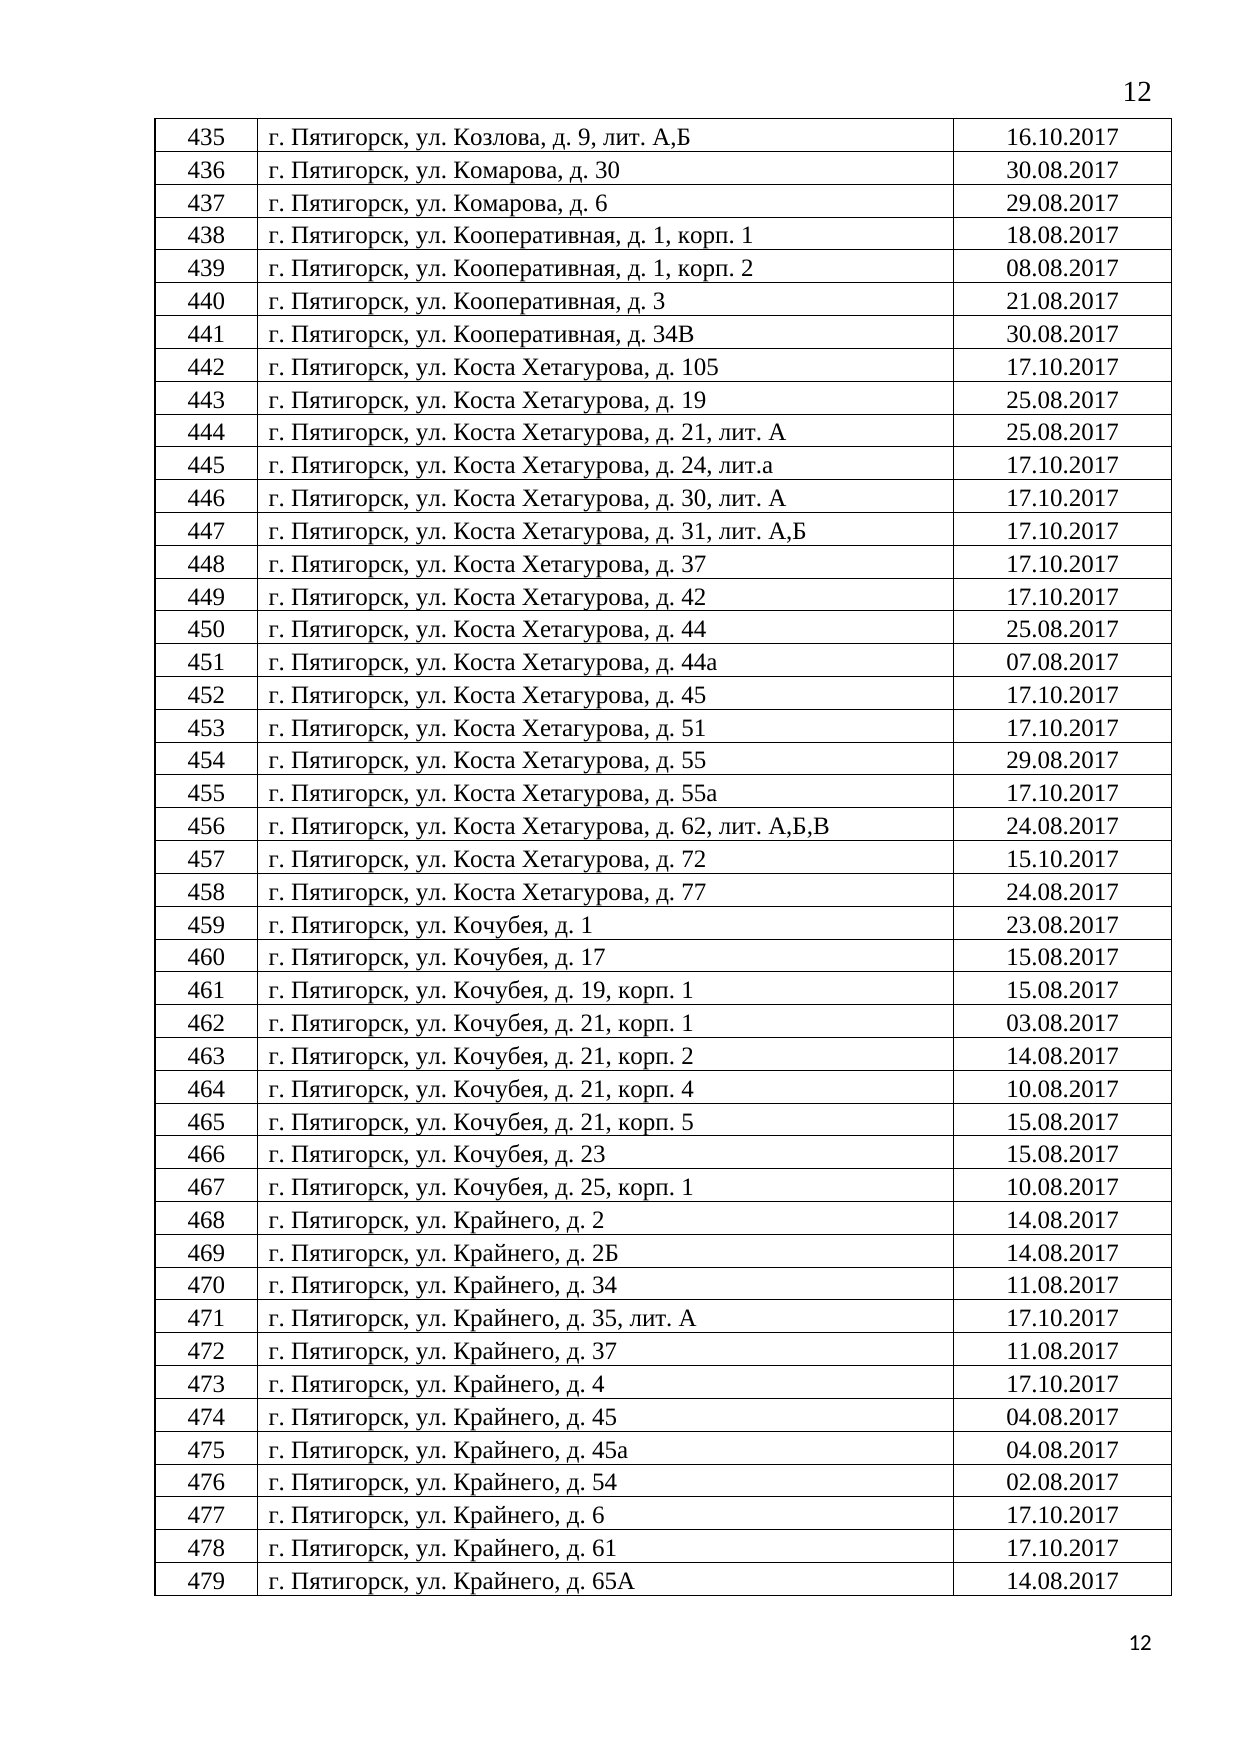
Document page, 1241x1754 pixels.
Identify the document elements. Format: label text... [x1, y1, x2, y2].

table_cell 18.08.2017 [954, 218, 1171, 249]
table_cell г. Пятигорск, ул. Коста Хетагурова, д. 55а [258, 775, 953, 807]
table_cell г. Пятигорск, ул. Крайнего, д. 37 [258, 1333, 953, 1365]
table_cell 30.08.2017 [954, 316, 1171, 348]
table_cell 450 [156, 611, 257, 643]
table_cell г. Пятигорск, ул. Крайнего, д. 6 [258, 1497, 953, 1529]
table_cell 443 [156, 382, 257, 413]
table_cell г. Пятигорск, ул. Комарова, д. 30 [258, 152, 953, 184]
table_cell 437 [156, 185, 257, 217]
table_cell г. Пятигорск, ул. Крайнего, д. 54 [258, 1465, 953, 1496]
table_cell 14.08.2017 [954, 1235, 1171, 1267]
table_cell 17.10.2017 [954, 710, 1171, 742]
table_cell 465 [156, 1104, 257, 1135]
table_cell г. Пятигорск, ул. Кочубея, д. 21, корп. 4 [258, 1071, 953, 1102]
table_cell 476 [156, 1465, 257, 1496]
table_cell 14.08.2017 [954, 1202, 1171, 1234]
table_cell 445 [156, 447, 257, 479]
table_cell 444 [156, 415, 257, 446]
table_cell г. Пятигорск, ул. Крайнего, д. 4 [258, 1366, 953, 1398]
table_cell 468 [156, 1202, 257, 1234]
table_cell 14.08.2017 [954, 1038, 1171, 1070]
table_cell 463 [156, 1038, 257, 1070]
table_cell 17.10.2017 [954, 447, 1171, 479]
table_cell 471 [156, 1300, 257, 1332]
table_cell г. Пятигорск, ул. Крайнего, д. 45а [258, 1432, 953, 1463]
table_cell 30.08.2017 [954, 152, 1171, 184]
table_cell 15.08.2017 [954, 1104, 1171, 1135]
table_cell 435 [156, 119, 257, 151]
table_cell г. Пятигорск, ул. Коста Хетагурова, д. 21, лит. А [258, 415, 953, 446]
table_cell 458 [156, 874, 257, 906]
table_cell 467 [156, 1169, 257, 1201]
table_cell 446 [156, 480, 257, 512]
table_cell г. Пятигорск, ул. Кооперативная, д. 34В [258, 316, 953, 348]
table_cell 442 [156, 349, 257, 381]
table_cell г. Пятигорск, ул. Коста Хетагурова, д. 62, лит. А,Б,В [258, 808, 953, 840]
table_cell 472 [156, 1333, 257, 1365]
table_cell 14.08.2017 [954, 1563, 1171, 1595]
table_cell 15.08.2017 [954, 1136, 1171, 1168]
table_cell 440 [156, 283, 257, 315]
table_cell 17.10.2017 [954, 1530, 1171, 1562]
table_cell 17.10.2017 [954, 513, 1171, 545]
table_cell г. Пятигорск, ул. Кочубея, д. 1 [258, 907, 953, 938]
table_cell 436 [156, 152, 257, 184]
table_cell г. Пятигорск, ул. Крайнего, д. 2Б [258, 1235, 953, 1267]
table_cell 454 [156, 743, 257, 774]
table_cell 29.08.2017 [954, 743, 1171, 774]
table_cell г. Пятигорск, ул. Кооперативная, д. 1, корп. 1 [258, 218, 953, 249]
table_cell 25.08.2017 [954, 611, 1171, 643]
table_cell 23.08.2017 [954, 907, 1171, 938]
table_cell г. Пятигорск, ул. Кооперативная, д. 1, корп. 2 [258, 250, 953, 282]
table_cell г. Пятигорск, ул. Коста Хетагурова, д. 72 [258, 841, 953, 873]
table_cell г. Пятигорск, ул. Коста Хетагурова, д. 77 [258, 874, 953, 906]
table_cell г. Пятигорск, ул. Коста Хетагурова, д. 44а [258, 644, 953, 676]
table_cell 21.08.2017 [954, 283, 1171, 315]
table_cell 447 [156, 513, 257, 545]
table_cell 17.10.2017 [954, 546, 1171, 577]
table_cell г. Пятигорск, ул. Коста Хетагурова, д. 19 [258, 382, 953, 413]
table_cell 474 [156, 1399, 257, 1431]
table_cell г. Пятигорск, ул. Кочубея, д. 21, корп. 5 [258, 1104, 953, 1135]
table_cell г. Пятигорск, ул. Кочубея, д. 21, корп. 1 [258, 1005, 953, 1037]
table_cell г. Пятигорск, ул. Крайнего, д. 35, лит. А [258, 1300, 953, 1332]
table_cell 08.08.2017 [954, 250, 1171, 282]
table_cell г. Пятигорск, ул. Коста Хетагурова, д. 55 [258, 743, 953, 774]
table_cell г. Пятигорск, ул. Коста Хетагурова, д. 105 [258, 349, 953, 381]
table_cell 17.10.2017 [954, 677, 1171, 709]
table_cell 17.10.2017 [954, 775, 1171, 807]
table_cell г. Пятигорск, ул. Коста Хетагурова, д. 42 [258, 579, 953, 610]
table_cell г. Пятигорск, ул. Козлова, д. 9, лит. А,Б [258, 119, 953, 151]
table_cell 17.10.2017 [954, 1497, 1171, 1529]
table_cell г. Пятигорск, ул. Коста Хетагурова, д. 45 [258, 677, 953, 709]
table_cell 448 [156, 546, 257, 577]
table_cell 17.10.2017 [954, 480, 1171, 512]
table_cell 24.08.2017 [954, 874, 1171, 906]
table_cell 461 [156, 972, 257, 1004]
table_cell г. Пятигорск, ул. Крайнего, д. 2 [258, 1202, 953, 1234]
table_cell 477 [156, 1497, 257, 1529]
table_cell 479 [156, 1563, 257, 1595]
table_cell г. Пятигорск, ул. Крайнего, д. 34 [258, 1268, 953, 1299]
table_cell 04.08.2017 [954, 1432, 1171, 1463]
table_cell 11.08.2017 [954, 1268, 1171, 1299]
table_cell 456 [156, 808, 257, 840]
table_cell г. Пятигорск, ул. Комарова, д. 6 [258, 185, 953, 217]
table_cell 455 [156, 775, 257, 807]
table_cell 04.08.2017 [954, 1399, 1171, 1431]
table_cell 452 [156, 677, 257, 709]
table_cell г. Пятигорск, ул. Коста Хетагурова, д. 30, лит. А [258, 480, 953, 512]
table_cell 438 [156, 218, 257, 249]
table_cell 16.10.2017 [954, 119, 1171, 151]
table_cell 449 [156, 579, 257, 610]
table_cell 15.08.2017 [954, 972, 1171, 1004]
table_cell 469 [156, 1235, 257, 1267]
table_cell г. Пятигорск, ул. Крайнего, д. 45 [258, 1399, 953, 1431]
table_cell г. Пятигорск, ул. Кочубея, д. 17 [258, 940, 953, 971]
table_cell 17.10.2017 [954, 1300, 1171, 1332]
table_cell г. Пятигорск, ул. Коста Хетагурова, д. 51 [258, 710, 953, 742]
table_cell 475 [156, 1432, 257, 1463]
table_cell 470 [156, 1268, 257, 1299]
table_cell 03.08.2017 [954, 1005, 1171, 1037]
table_cell г. Пятигорск, ул. Кочубея, д. 21, корп. 2 [258, 1038, 953, 1070]
table_cell 11.08.2017 [954, 1333, 1171, 1365]
table_cell 10.08.2017 [954, 1071, 1171, 1102]
table_cell 07.08.2017 [954, 644, 1171, 676]
table_cell 15.08.2017 [954, 940, 1171, 971]
table_cell 24.08.2017 [954, 808, 1171, 840]
table_cell г. Пятигорск, ул. Кочубея, д. 23 [258, 1136, 953, 1168]
table_cell 464 [156, 1071, 257, 1102]
table_cell 462 [156, 1005, 257, 1037]
table_cell г. Пятигорск, ул. Кочубея, д. 25, корп. 1 [258, 1169, 953, 1201]
table_cell г. Пятигорск, ул. Крайнего, д. 61 [258, 1530, 953, 1562]
table_cell г. Пятигорск, ул. Крайнего, д. 65А [258, 1563, 953, 1595]
table_cell г. Пятигорск, ул. Коста Хетагурова, д. 24, лит.а [258, 447, 953, 479]
table_cell 17.10.2017 [954, 1366, 1171, 1398]
table_cell 453 [156, 710, 257, 742]
table_cell 439 [156, 250, 257, 282]
table_cell 460 [156, 940, 257, 971]
table_cell г. Пятигорск, ул. Кочубея, д. 19, корп. 1 [258, 972, 953, 1004]
table_cell г. Пятигорск, ул. Коста Хетагурова, д. 44 [258, 611, 953, 643]
table_cell г. Пятигорск, ул. Кооперативная, д. 3 [258, 283, 953, 315]
table_cell 451 [156, 644, 257, 676]
table_cell г. Пятигорск, ул. Коста Хетагурова, д. 31, лит. А,Б [258, 513, 953, 545]
table_cell 466 [156, 1136, 257, 1168]
table_cell 441 [156, 316, 257, 348]
table_cell 10.08.2017 [954, 1169, 1171, 1201]
table_cell 15.10.2017 [954, 841, 1171, 873]
table_cell 459 [156, 907, 257, 938]
table_cell 25.08.2017 [954, 415, 1171, 446]
table_cell 17.10.2017 [954, 349, 1171, 381]
table_cell 02.08.2017 [954, 1465, 1171, 1496]
table_cell г. Пятигорск, ул. Коста Хетагурова, д. 37 [258, 546, 953, 577]
table_cell 473 [156, 1366, 257, 1398]
table_cell 29.08.2017 [954, 185, 1171, 217]
table_cell 478 [156, 1530, 257, 1562]
table_cell 25.08.2017 [954, 382, 1171, 413]
table_cell 457 [156, 841, 257, 873]
table_cell 17.10.2017 [954, 579, 1171, 610]
